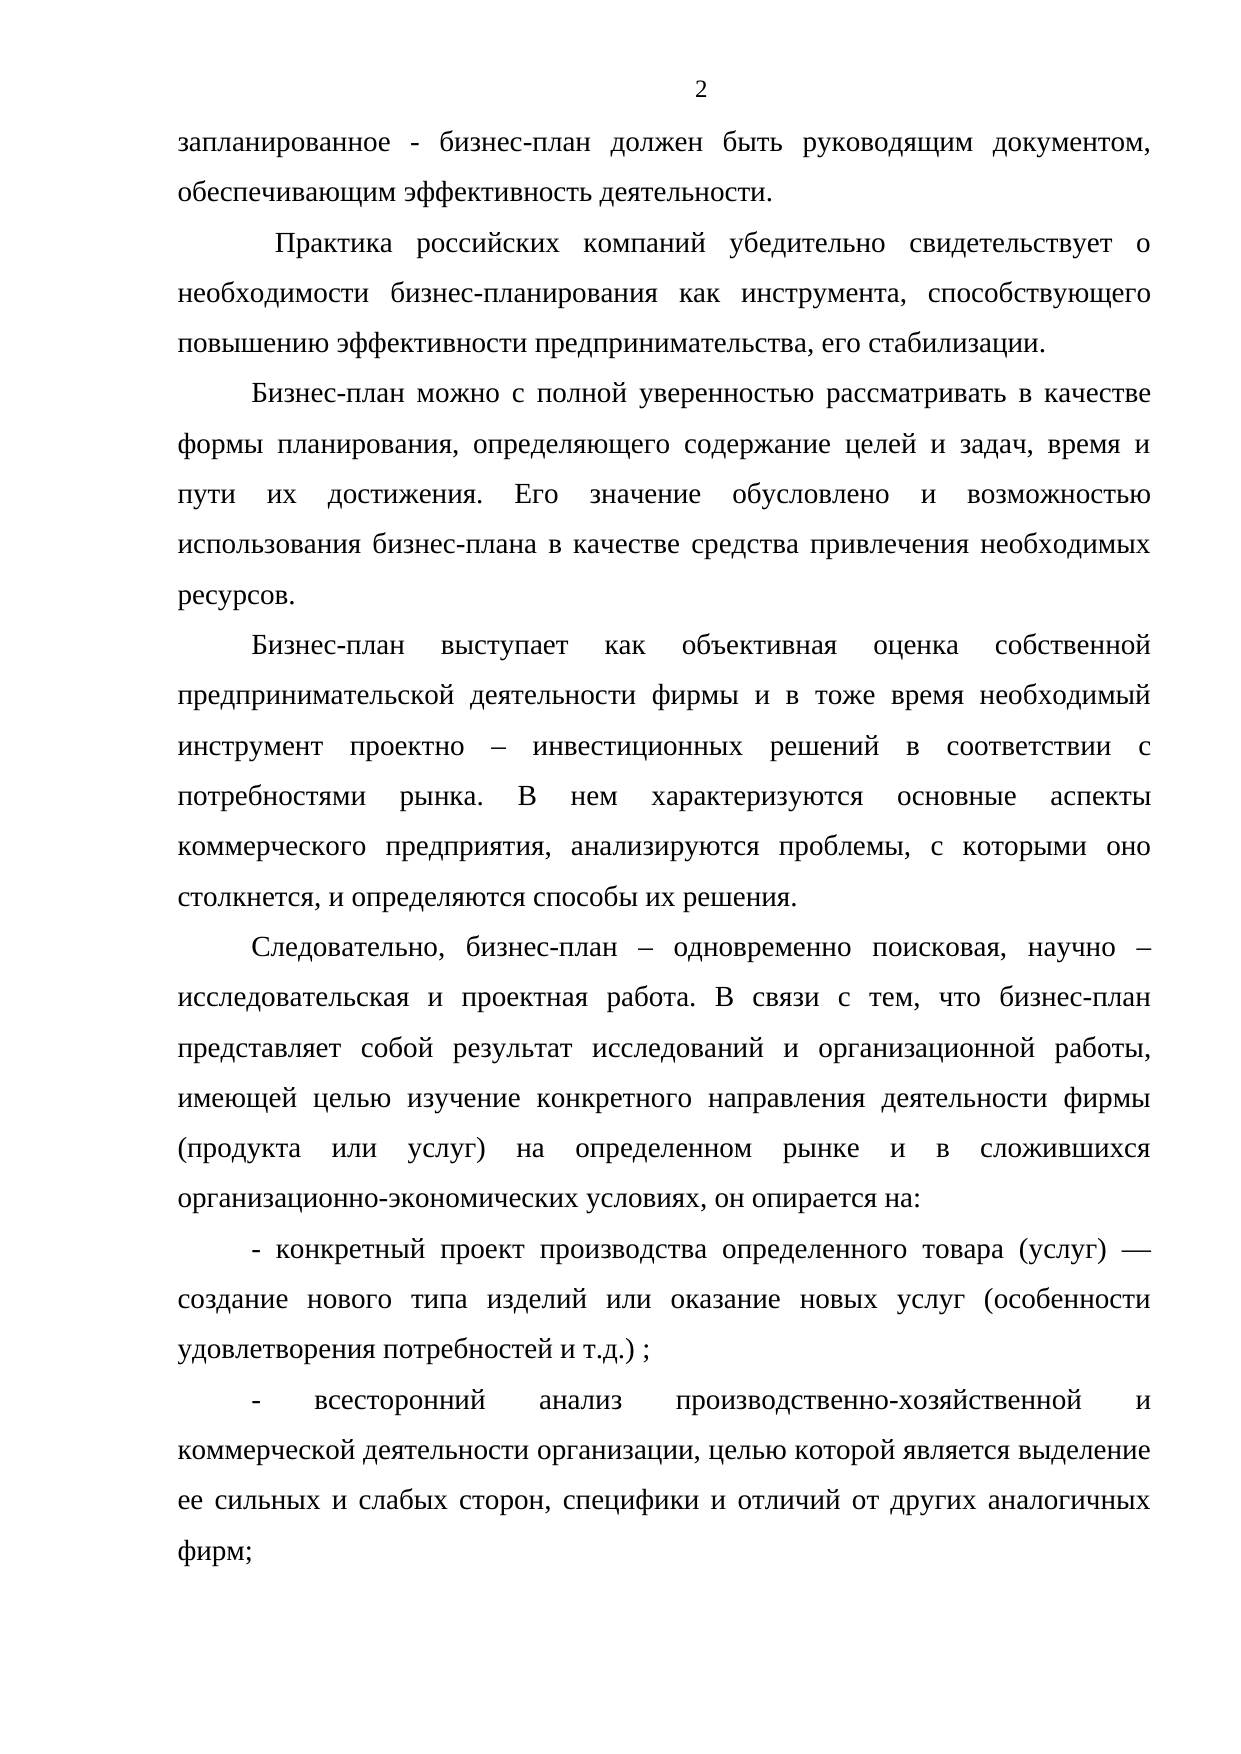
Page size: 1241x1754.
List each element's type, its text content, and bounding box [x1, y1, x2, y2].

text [177, 124, 1152, 208]
text - конкретный проект производства определенного товара (услуг) — создание нового типа изделий или оказание новых услуг (особенности удовлетворения потребностей и т.д.) ; [177, 1231, 1152, 1365]
text - всесторонний анализ производственно-хозяйственной и коммерческой деятельности организации, целью которой является выделение ее сильных и слабых сторон, специфики и отличий от других аналогичных фирм; [177, 1382, 1152, 1566]
text Следовательно, бизнес-план – одновременно поисковая, научно – исследовательская и проектная работа. В связи с тем, что бизнес-план представляет собой результат исследований и организационной работы, имеющей целью изучение конкретного направления деятельности фирмы (продукта или услуг) на определенном рынке и в сложившихся организационно-экономических условиях, он опирается на: [177, 929, 1152, 1214]
text Практика российских компаний убедительно свидетельствует о необходимости бизнес-планирования как инструмента, способствующего повышению эффективности предпринимательства, его стабилизации. [177, 225, 1152, 359]
text Бизнес-план выступает как объективная оценка собственной предпринимательской деятельности фирмы и в тоже время необходимый инструмент проектно – инвестиционных решений в соответствии с потребностями рынка. В нем характеризуются основные аспекты коммерческого предприятия, анализируются проблемы, с которыми оно столкнется, и определяются способы их решения. [177, 627, 1152, 912]
text Бизнес-план можно с полной уверенностью рассматривать в качестве формы планирования, определяющего содержание целей и задач, время и пути их достижения. Его значение обусловлено и возможностью использования бизнес-плана в качестве средства привлечения необходимых ресурсов. [177, 376, 1152, 610]
